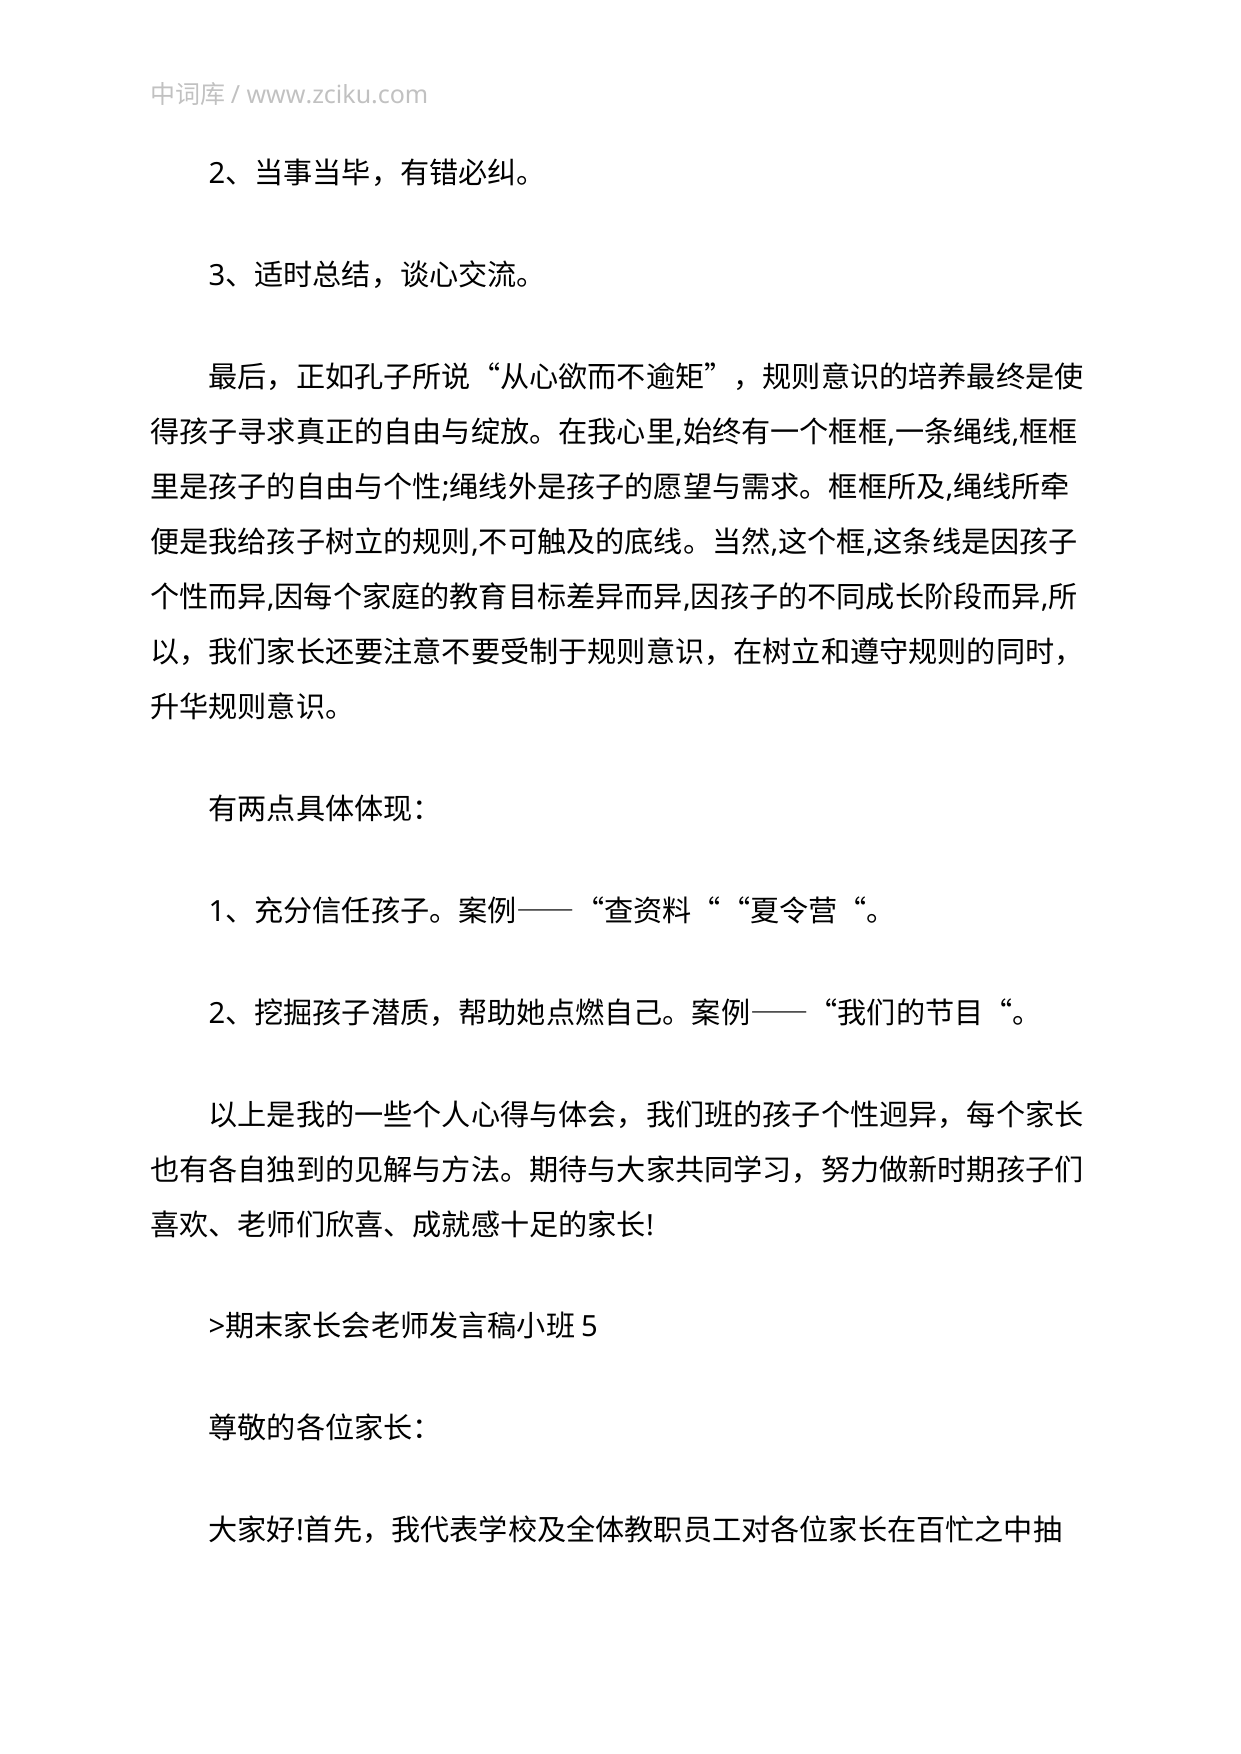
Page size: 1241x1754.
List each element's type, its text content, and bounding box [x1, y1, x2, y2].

text 有两点具体体现： [150, 786, 1090, 828]
text 2、挖掘孩子潜质，帮助她点燃自己。案例——“我们的节目“。 [150, 989, 1090, 1032]
text 尊敬的各位家长： [150, 1405, 1090, 1447]
text 以上是我的一些个人心得与体会，我们班的孩子个性迥异，每个家长也有各自独到的见解与方法。期待与大家共同学习，努力做新时期孩子们喜欢、老师们欣喜、成就感十足的家长! [150, 1091, 1090, 1243]
text 3、适时总结，谈心交流。 [150, 252, 1090, 294]
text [150, 1507, 1090, 1549]
text 最后，正如孔子所说“从心欲而不逾矩”，规则意识的培养最终是使得孩子寻求真正的自由与绽放。在我心里,始终有一个框框,一条绳线,框框里是孩子的自由与个性;绳线外是孩子的愿望与需求。框框所及,绳线所牵便是我给孩子树立的规则,不可触及的底线。当然,这个框,这条线是因孩子个性而异,因每个家庭的教育目标差异而异,因孩子的不同成长阶段而异,所以，我们家长还要注意不要受制于规则意识，在树立和遵守规则的同时，升华规则意识。 [150, 354, 1090, 726]
text 2、当事当毕，有错必纠。 [150, 150, 1090, 192]
text 1、充分信任孩子。案例——“查资料““夏令营“。 [150, 887, 1090, 930]
text >期末家长会老师发言稿小班5 [150, 1303, 1090, 1345]
